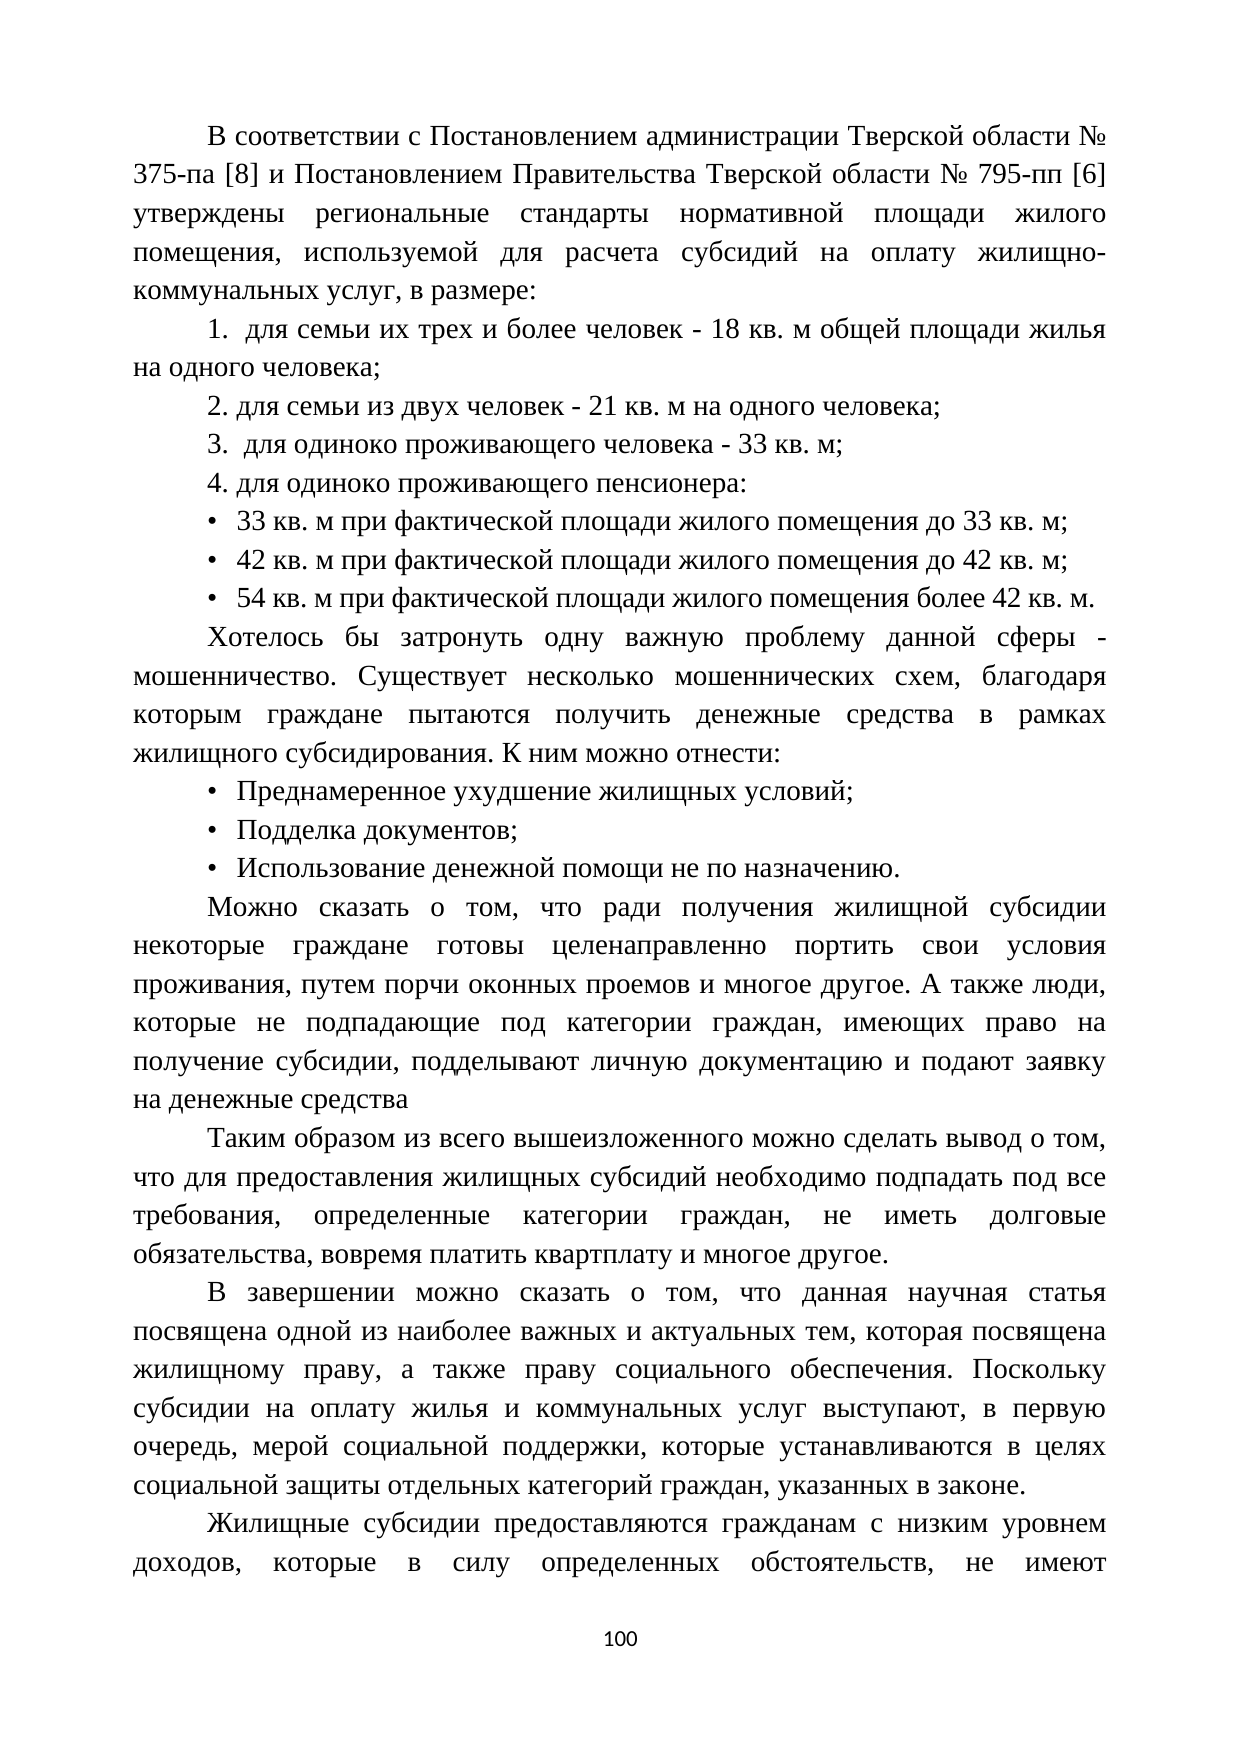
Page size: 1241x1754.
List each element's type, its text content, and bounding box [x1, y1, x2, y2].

text В соответствии с Постановлением администрации Тверской области № 375-па [8] и Постановлением Правительства Тверской области № 795-пп [6] утверждены региональные стандарты нормативной площади жилого помещения, используемой для расчета субсидий на оплату жилищно-коммунальных услуг, в размере: [133, 118, 1107, 306]
list для одиноко проживающего пенсионера: [133, 465, 1107, 498]
list Преднамеренное ухудшение жилищных условий; [133, 773, 1107, 807]
list Подделка документов; [133, 812, 1107, 845]
list 54 кв. м при фактической площади жилого помещения более 42 кв. м. [133, 581, 1107, 614]
list для семьи из двух человек - 21 кв. м на одного человека; [133, 388, 1107, 421]
list Использование денежной помощи не по назначению. [133, 850, 1107, 884]
list для одиноко проживающего человека - 33 кв. м; [133, 426, 1107, 460]
text Таким образом из всего вышеизложенного можно сделать вывод о том, что для предоставления жилищных субсидий необходимо подпадать под все требования, определенные категории граждан, не иметь долговые обязательства, вовремя платить квартплату и многое другое. [133, 1120, 1107, 1269]
text Можно сказать о том, что ради получения жилищной субсидии некоторые граждане готовы целенаправленно портить свои условия проживания, путем порчи оконных проемов и многое другое. А также люди, которые не подпадающие под категории граждан, имеющих право на получение субсидии, подделывают личную документацию и подают заявку на денежные средства [133, 889, 1107, 1115]
text Хотелось бы затронуть одну важную проблему данной сферы - мошенничество. Существует несколько мошеннических схем, благодаря которым граждане пытаются получить денежные средства в рамках жилищного субсидирования. К ним можно отнести: [133, 619, 1107, 768]
list для семьи их трех и более человек - 18 кв. м общей площади жилья на одного человека; [133, 311, 1107, 383]
list 42 кв. м при фактической площади жилого помещения до 42 кв. м; [133, 542, 1107, 576]
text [133, 1506, 1107, 1578]
text В завершении можно сказать о том, что данная научная статья посвящена одной из наиболее важных и актуальных тем, которая посвящена жилищному праву, а также праву социального обеспечения. Поскольку субсидии на оплату жилья и коммунальных услуг выступают, в первую очередь, мерой социальной поддержки, которые устанавливаются в целях социальной защиты отдельных категорий граждан, указанных в законе. [133, 1274, 1107, 1501]
list 33 кв. м при фактической площади жилого помещения до 33 кв. м; [133, 503, 1107, 537]
